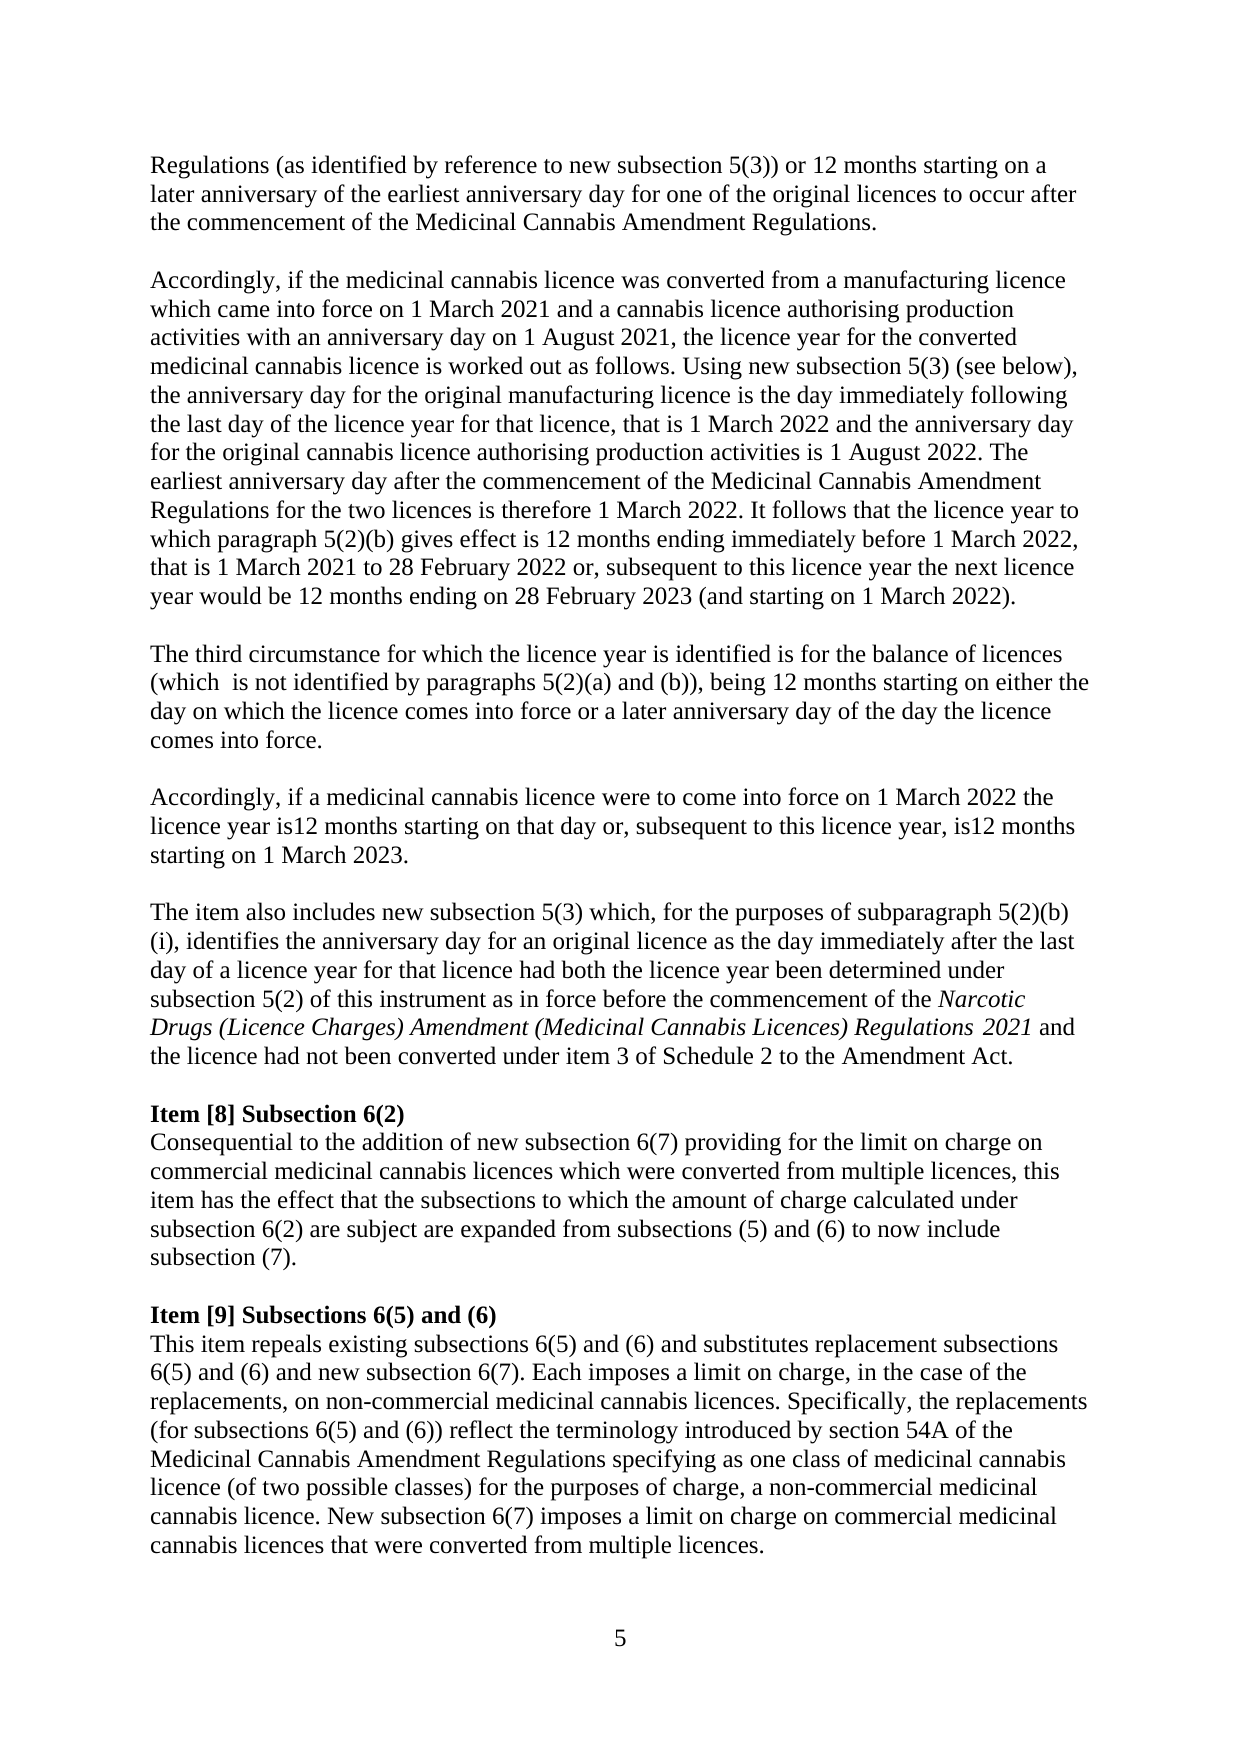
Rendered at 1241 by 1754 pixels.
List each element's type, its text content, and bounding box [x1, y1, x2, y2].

text Consequential to the addition of new subsection 6(7) providing for the limit on charge on commercial medicinal cannabis licences which were converted from multiple licences, this item has the effect that the subsections to which the amount of charge calculated under subsection 6(2) are subject are expanded from subsections (5) and (6) to now include subsection (7). [150, 1127, 1090, 1271]
text Accordingly, if a medicinal cannabis licence were to come into force on 1 March 2022 the licence year is12 months starting on that day or, subsequent to this licence year, is12 months starting on 1 March 2023. [150, 782, 1090, 869]
text The third circumstance for which the licence year is identified is for the balance of licences (which is not identified by paragraphs 5(2)(a) and (b)), being 12 months starting on either the day on which the licence comes into force or a later anniversary day of the day the licence comes into force. [150, 639, 1090, 754]
text Accordingly, if the medicinal cannabis licence was converted from a manufacturing licence which came into force on 1 March 2021 and a cannabis licence authorising production activities with an anniversary day on 1 August 2021, the licence year for the converted medicinal cannabis licence is worked out as follows. Using new subsection 5(3) (see below), the anniversary day for the original manufacturing licence is the day immediately following the last day of the licence year for that licence, that is 1 March 2022 and the anniversary day for the original cannabis licence authorising production activities is 1 August 2022. The earliest anniversary day after the commencement of the Medicinal Cannabis Amendment Regulations for the two licences is therefore 1 March 2022. It follows that the licence year to which paragraph 5(2)(b) gives effect is 12 months ending immediately before 1 March 2022, that is 1 March 2021 to 28 February 2022 or, subsequent to this licence year the next licence year would be 12 months ending on 28 February 2023 (and starting on 1 March 2022). [150, 265, 1090, 610]
text Item [9] Subsections 6(5) and (6) [150, 1300, 1090, 1329]
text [150, 150, 1090, 236]
text Item [8] Subsection 6(2) [150, 1099, 1090, 1127]
text The item also includes new subsection 5(3) which, for the purposes of subparagraph 5(2)(b)(i), identifies the anniversary day for an original licence as the day immediately after the last day of a licence year for that licence had both the licence year been determined under subsection 5(2) of this instrument as in force before the commencement of the Narcotic Drugs (Licence Charges) Amendment (Medicinal Cannabis Licences) Regulations 2021 and the licence had not been converted under item 3 of Schedule 2 to the Amendment Act. [150, 897, 1090, 1070]
text This item repeals existing subsections 6(5) and (6) and substitutes replacement subsections 6(5) and (6) and new subsection 6(7). Each imposes a limit on charge, in the case of the replacements, on non-commercial medicinal cannabis licences. Specifically, the replacements (for subsections 6(5) and (6)) reflect the terminology introduced by section 54A of the Medicinal Cannabis Amendment Regulations specifying as one class of medicinal cannabis licence (of two possible classes) for the purposes of charge, a non-commercial medicinal cannabis licence. New subsection 6(7) imposes a limit on charge on commercial medicinal cannabis licences that were converted from multiple licences. [150, 1329, 1090, 1559]
